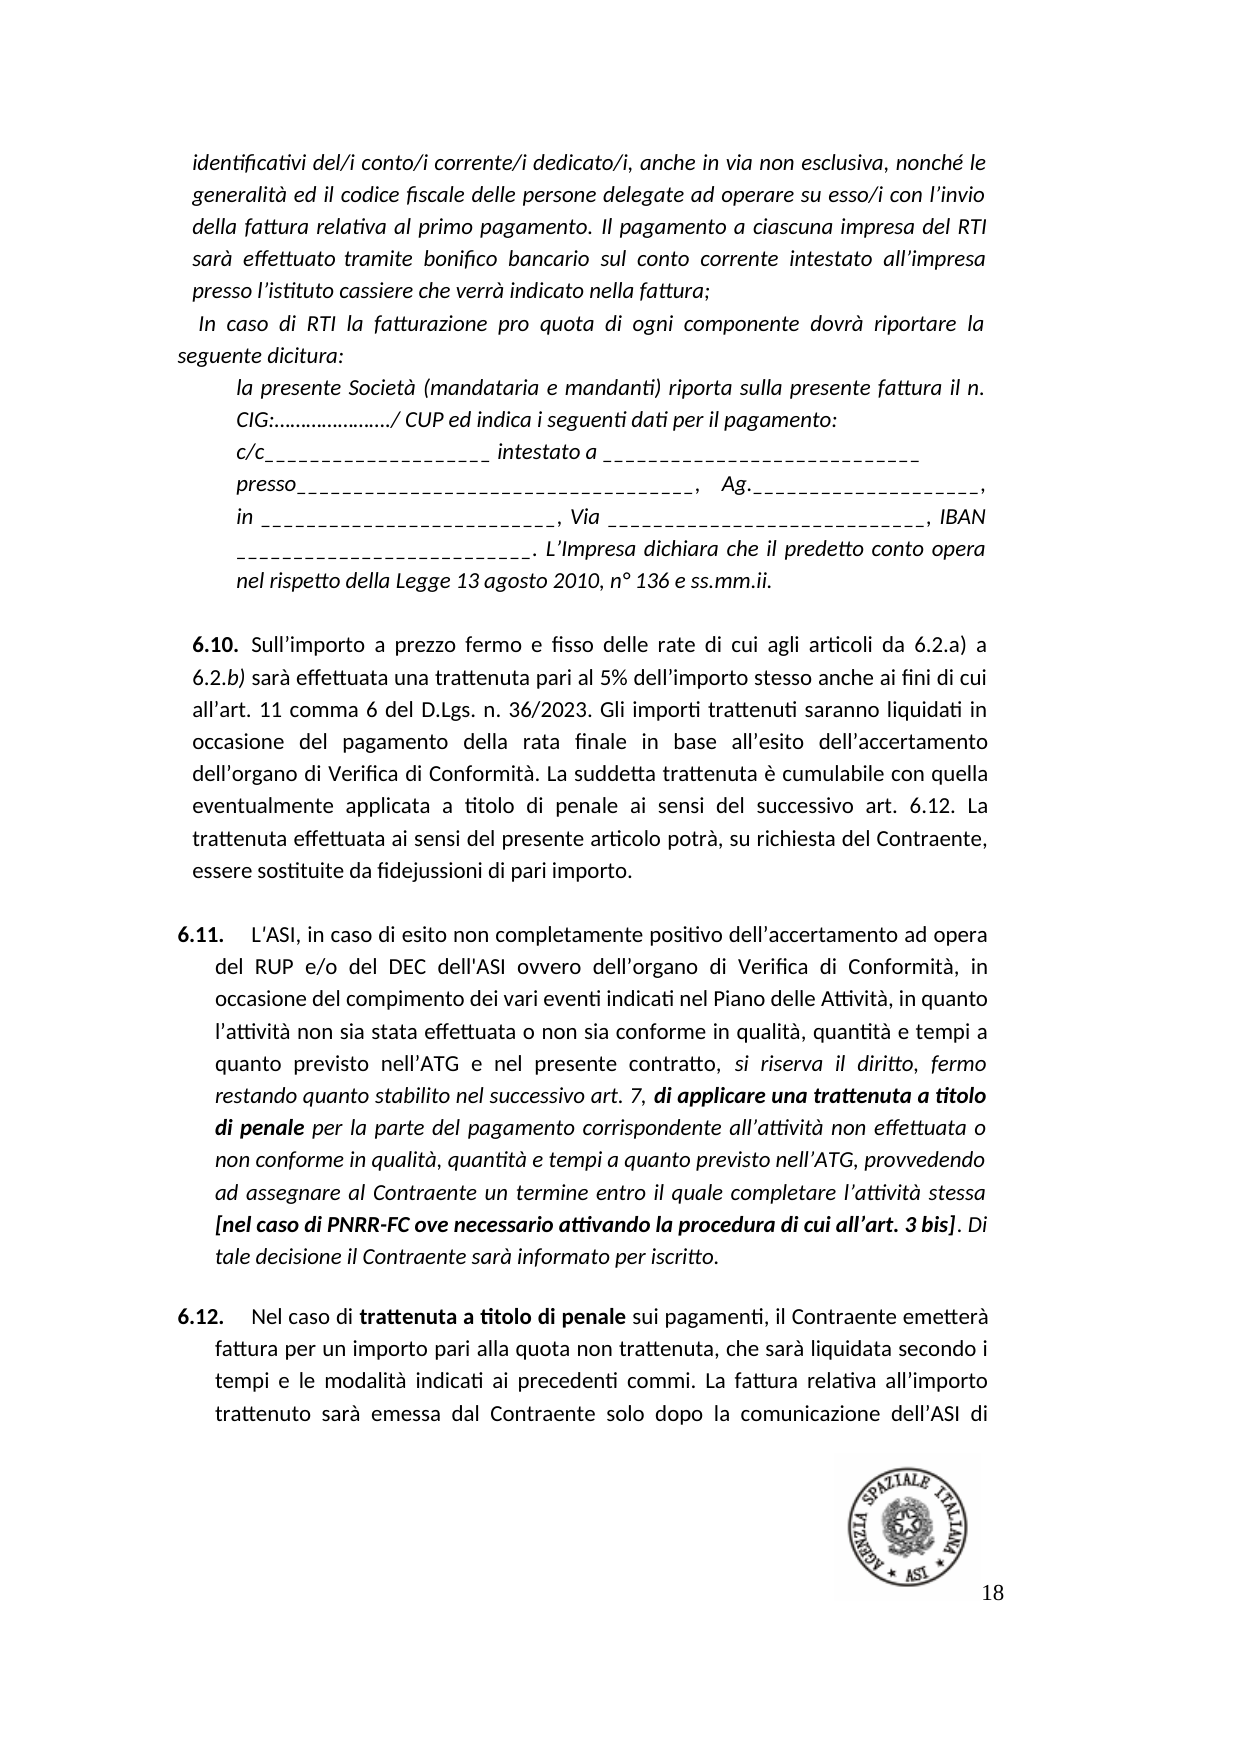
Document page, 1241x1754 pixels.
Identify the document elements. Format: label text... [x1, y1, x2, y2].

text In caso di RTI ciascuna impresa componente il RTI comunicherà all’ASI gli estremi identificativi del/i conto/i corrente/i dedicato/i, anche in via non esclusiva, nonché le generalità ed il codice fiscale delle persone delegate ad operare su esso/i con l’invio della fattura relativa al primo pagamento. Il pagamento a ciascuna impresa del RTI sarà effettuato tramite bonifico bancario sul conto corrente intestato all’impresa presso l’istituto cassiere che verrà indicato nella fattura; [192, 148, 989, 304]
text In caso di RTI la fatturazione pro quota di ogni componente dovrà riportare la seguente dicitura: [177, 309, 989, 369]
text presso___________________________________, Ag.____________________, in __________________________, Via ____________________________, IBAN __________________________. L’Impresa dichiara che il predetto conto opera nel rispetto della Legge 13 agosto 2010, n° 136 e ss.mm.ii. [236, 469, 989, 594]
list L'ASI, in caso di esito non completamente positivo dell’accertamento ad opera del RUP e/o del DEC dell'ASI ovvero dell’organo di Verifica di Conformità, in occasione del compimento dei vari eventi indicati nel Piano delle Attività, in quanto l’attività non sia stata effettuata o non sia conforme in qualità, quantità e tempi a quanto previsto nell’ATG e nel presente contratto, si riserva il diritto, fermo restando quanto stabilito nel successivo art. 7, di applicare una trattenuta a titolo di penale per la parte del pagamento corrispondente all’attività non effettuata o non conforme in qualità, quantità e tempi a quanto previsto nell’ATG, provvedendo ad assegnare al Contraente un termine entro il quale completare l’attività stessa [nel caso di PNRR-FC ove necessario attivando la procedura di cui all’art. 3 bis]. Di tale decisione il Contraente sarà informato per iscritto. [177, 920, 989, 1270]
text c/c____________________ intestato a ____________________________ [236, 437, 989, 465]
list Sull’importo a prezzo fermo e fisso delle rate di cui agli articoli da 6.2.a) a 6.2.b) sarà effettuata una trattenuta pari al 5% dell’importo stesso anche ai fini di cui all’art. 11 comma 6 del D.Lgs. n. 36/2023. Gli importi trattenuti saranno liquidati in occasione del pagamento della rata finale in base all’esito dell’accertamento dell’organo di Verifica di Conformità. La suddetta trattenuta è cumulabile con quella eventualmente applicata a titolo di penale ai sensi del successivo art. 6.12. La trattenuta effettuata ai sensi del presente articolo potrà, su richiesta del Contraente, essere sostituite da fidejussioni di pari importo. [192, 631, 989, 884]
picture [834, 1453, 982, 1601]
text la presente Società (mandataria e mandanti) riporta sulla presente fattura il n. CIG:…………………./ CUP ed indica i seguenti dati per il pagamento: [236, 373, 989, 433]
